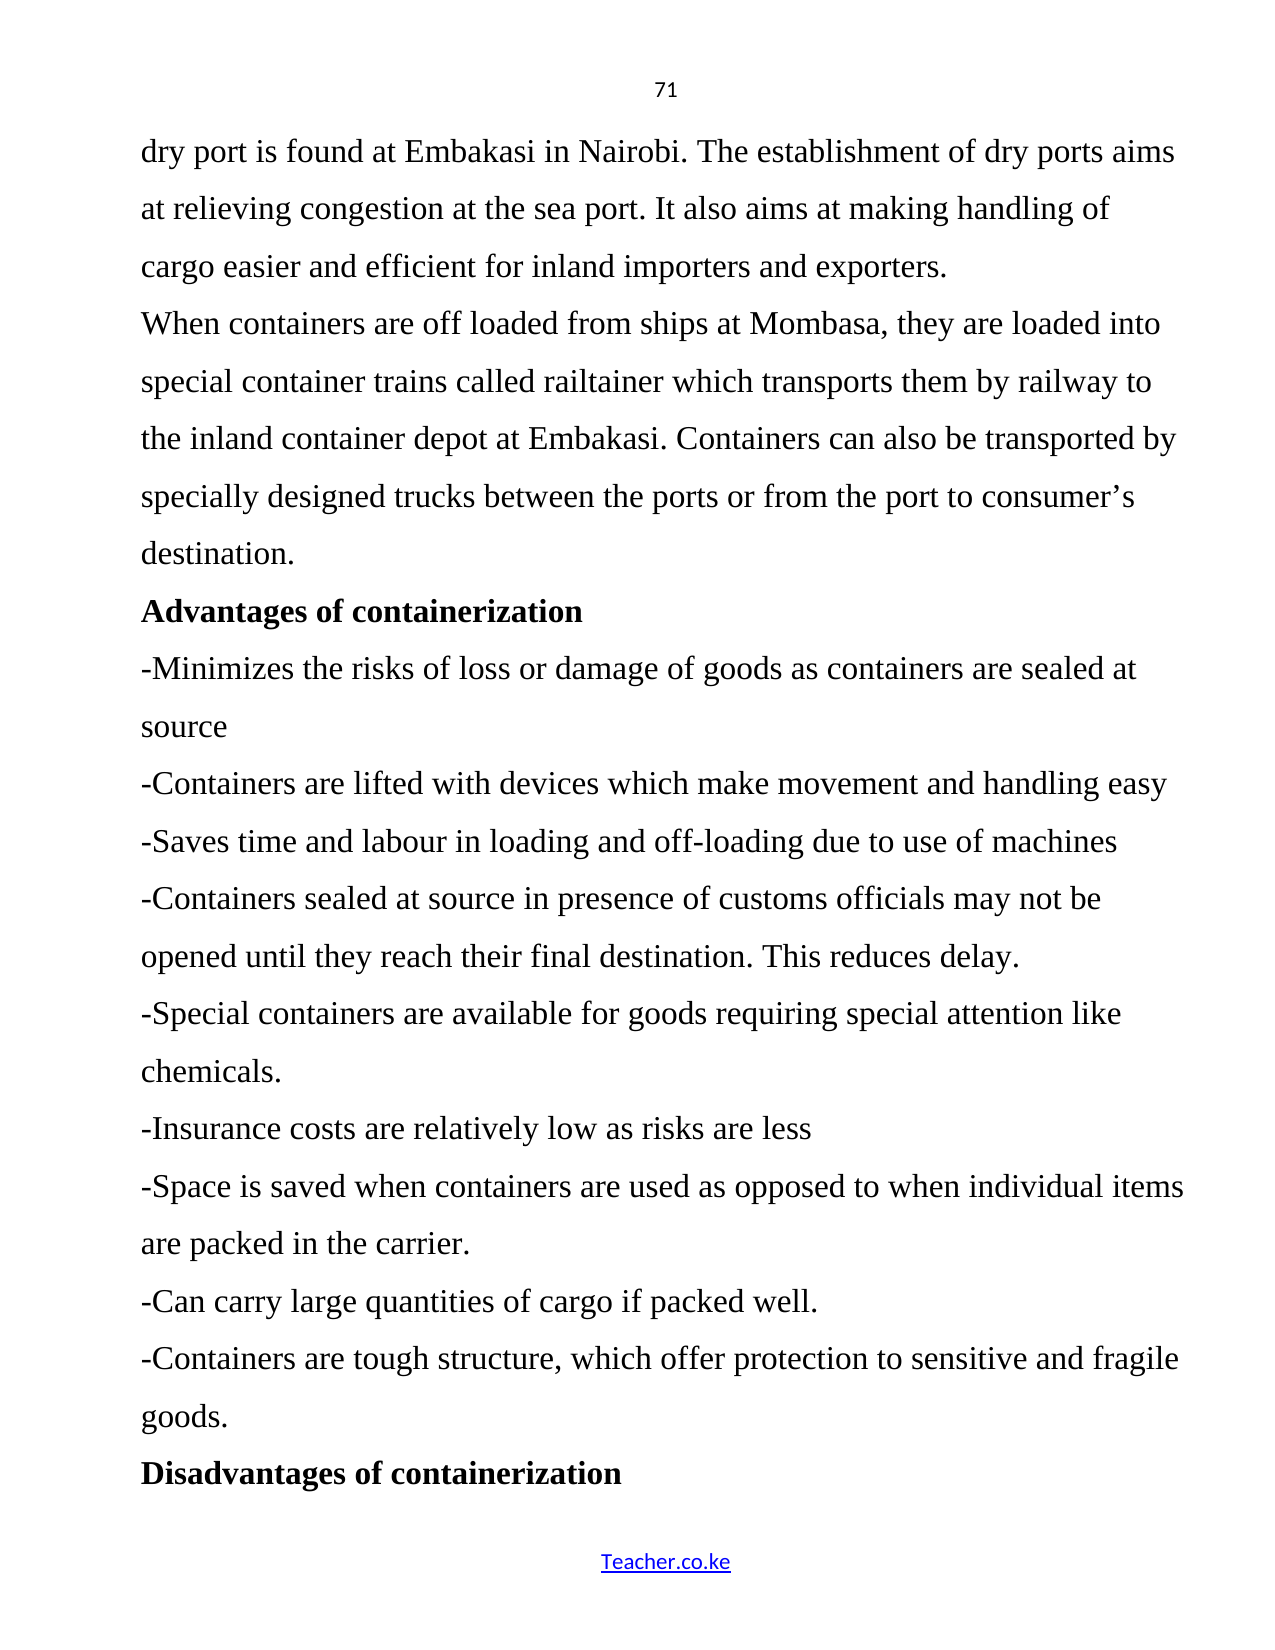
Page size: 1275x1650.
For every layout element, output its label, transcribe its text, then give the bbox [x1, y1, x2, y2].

text When containers are off loaded from ships at Mombasa, they are loaded into special container trains called railtainer which transports them by railway to the inland container depot at Embakasi. Containers can also be transported by specially designed trucks between the ports or from the port to consumer’s destination. [141, 303, 1191, 572]
list -Insurance costs are relatively low as risks are less [141, 1108, 1191, 1147]
list -Can carry large quantities of cargo if packed well. [141, 1281, 1191, 1319]
list -Special containers are available for goods requiring special attention like chemicals. [141, 993, 1191, 1089]
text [141, 131, 1191, 284]
list -Saves time and labour in loading and off-loading due to use of machines [141, 821, 1191, 859]
list -Minimizes the risks of loss or damage of goods as containers are sealed at source [141, 648, 1191, 744]
list Disadvantages of containerization [141, 1453, 1191, 1492]
list -Space is saved when containers are used as opposed to when individual items are packed in the carrier. [141, 1166, 1191, 1262]
list -Containers are tough structure, which offer protection to sensitive and fragile goods. [141, 1338, 1191, 1434]
list -Containers are lifted with devices which make movement and handling easy [141, 763, 1191, 802]
text Advantages of containerization [141, 591, 1191, 629]
list -Containers sealed at source in presence of customs officials may not be opened until they reach their final destination. This reduces delay. [141, 878, 1191, 974]
